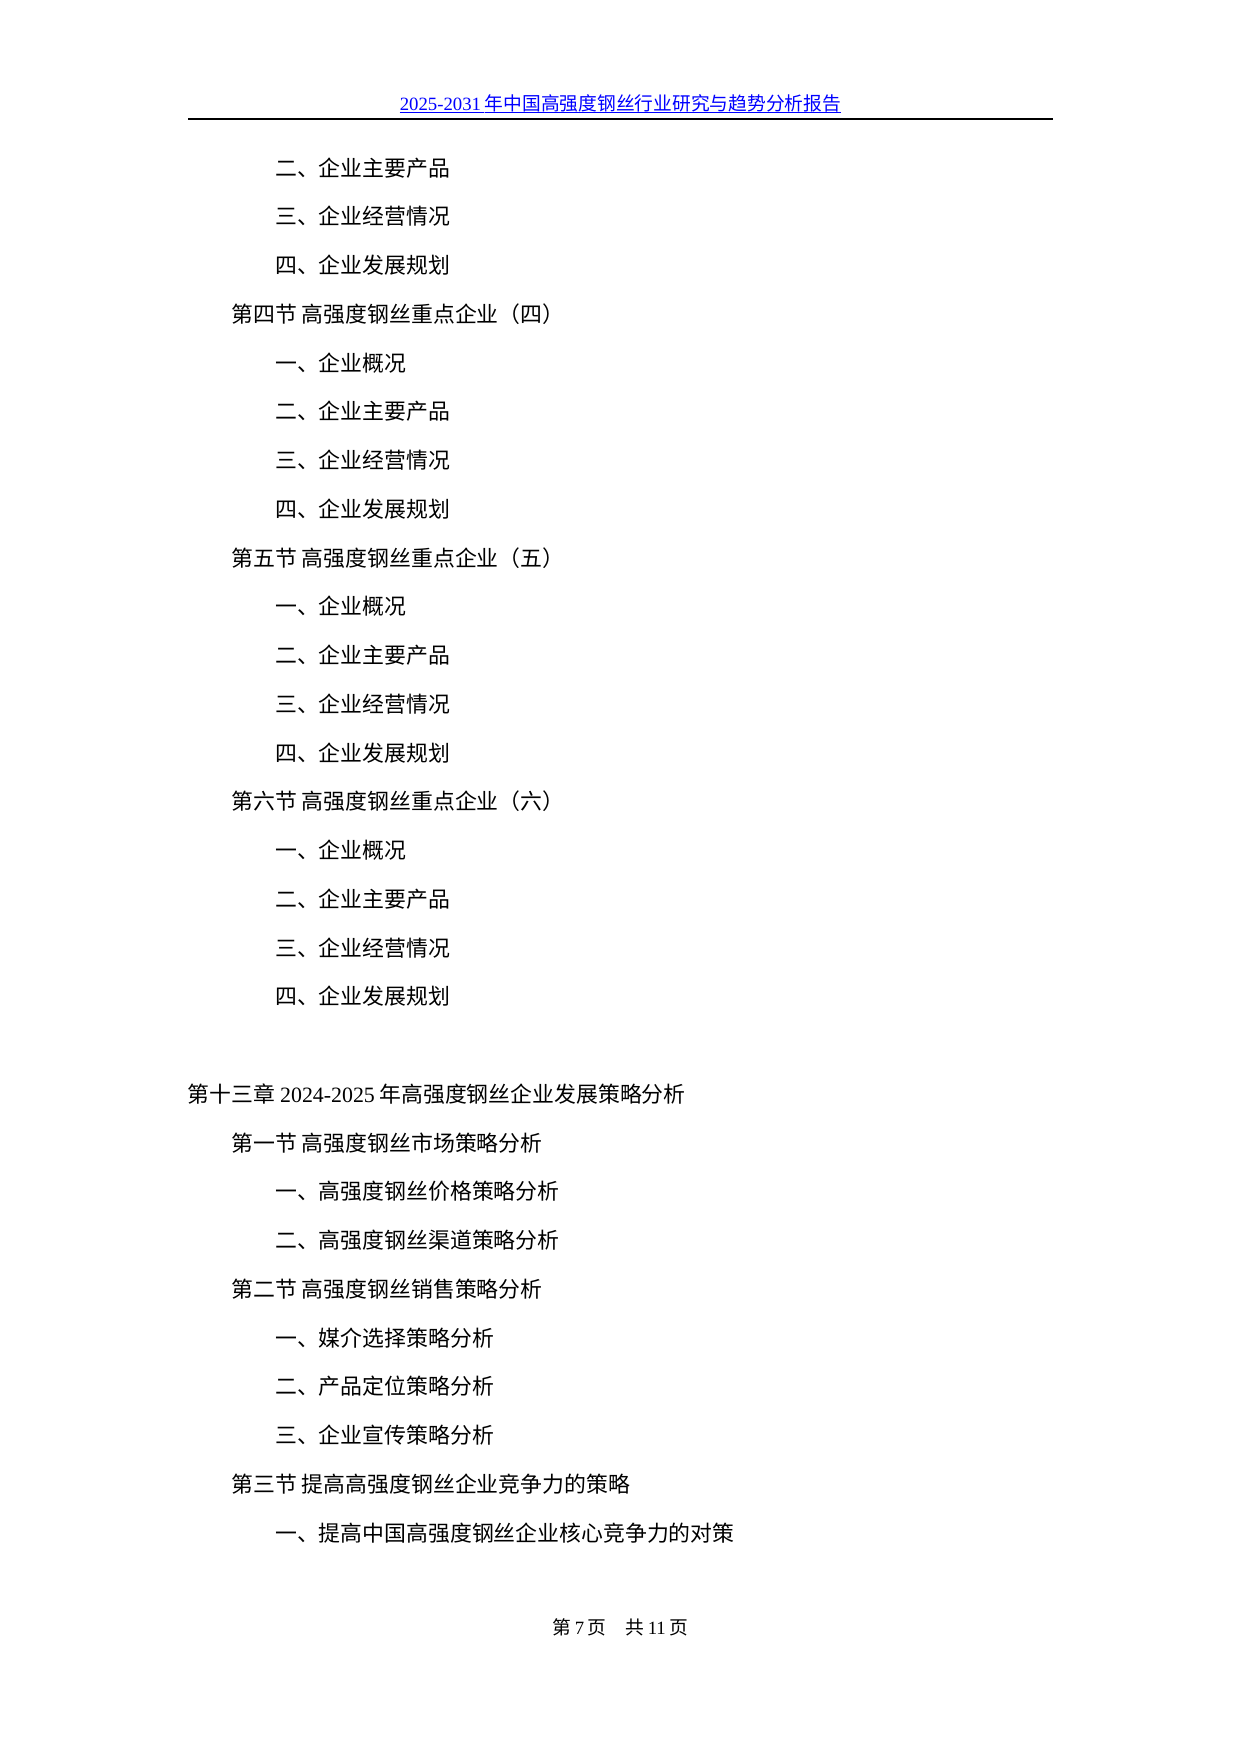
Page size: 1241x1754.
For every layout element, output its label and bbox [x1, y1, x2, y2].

text [187, 150, 1053, 1548]
